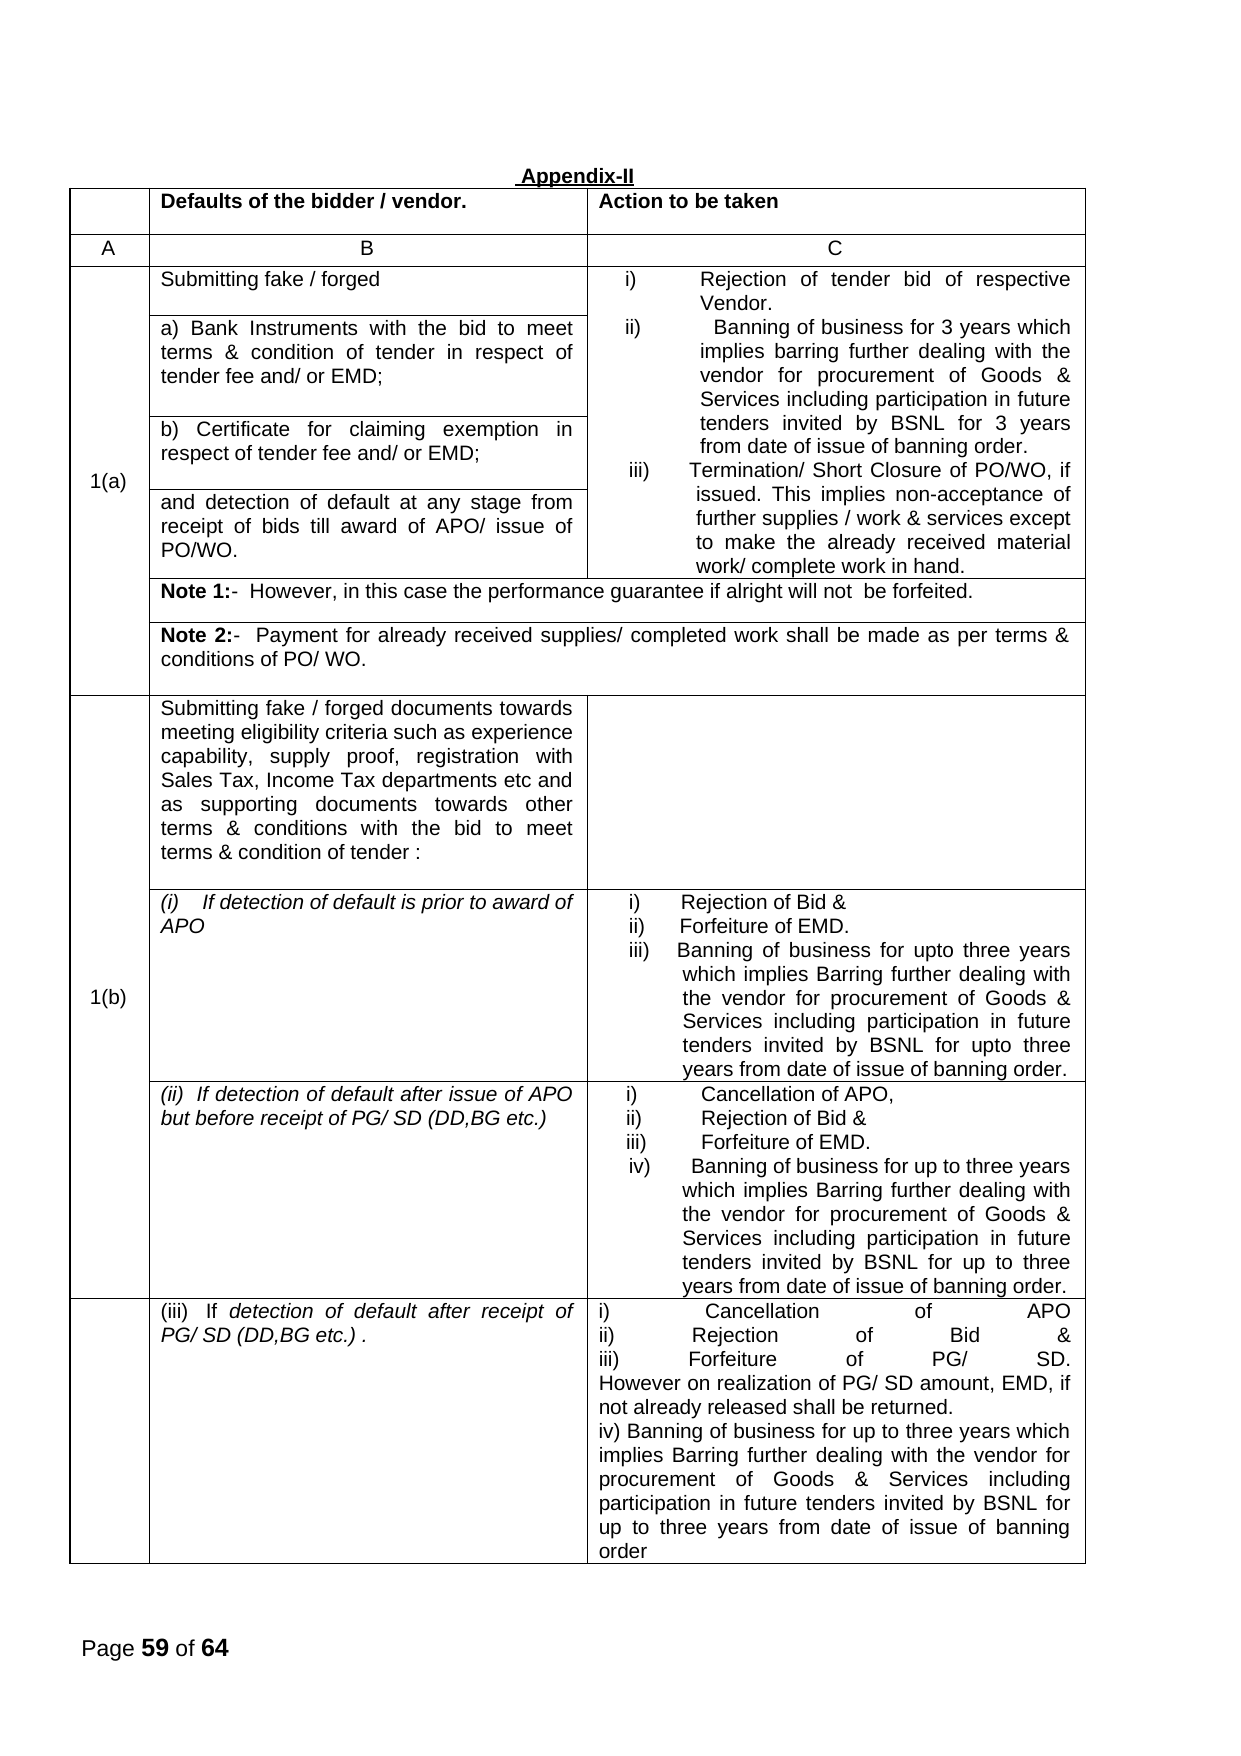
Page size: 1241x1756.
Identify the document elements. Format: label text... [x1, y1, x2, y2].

table_cell C [588, 235, 1085, 266]
table_cell Defaults of the bidder / vendor. [150, 189, 587, 234]
table_cell (ii) If detection of default after issue of APO but before receipt of PG/ SD (DD,BG etc.) [150, 1082, 587, 1298]
table_cell i) Rejection of Bid & ii) Forfeiture of EMD. iii) Banning of business for upto three years which implies Barring further dealing with the vendor for procurement of Goods & Services including participation in future tenders invited by BSNL for upto three years from date of issue of banning order. [588, 890, 1085, 1081]
table_header Appendix-II [70, 140, 1085, 187]
table_cell (iii) If detection of default after receipt of PG/ SD (DD,BG etc.) . [150, 1299, 587, 1562]
table_cell A [71, 235, 149, 266]
table_cell [71, 1299, 149, 1562]
table_cell Note 2:- Payment for already received supplies/ completed work shall be made as per terms & conditions of PO/ WO. [150, 623, 1085, 695]
table_cell [71, 189, 149, 234]
table_cell a) Bank Instruments with the bid to meet terms & condition of tender in respect of tender fee and/ or EMD; [150, 316, 587, 416]
table_cell Submitting fake / forged documents towards meeting eligibility criteria such as experience capability, supply proof, registration with Sales Tax, Income Tax departments etc and as supporting documents towards other terms & conditions with the bid to meet terms & condition of tender : [150, 696, 587, 888]
table_cell 1(a) [71, 267, 149, 695]
table_cell B [150, 235, 587, 266]
table_cell Submitting fake / forged [150, 267, 587, 314]
table_cell 1(b) [71, 696, 149, 1298]
table_cell b) Certificate for claiming exemption in respect of tender fee and/ or EMD; [150, 417, 587, 489]
table_cell Cancellation of APO, Rejection of Bid & Forfeiture of EMD. iv) Banning of business for up to three years which implies Barring further dealing with the vendor for procurement of Goods & Services including participation in future tenders invited by BSNL for up to three years from date of issue of banning order. [588, 1082, 1085, 1298]
table_cell and detection of default at any stage from receipt of bids till award of APO/ issue of PO/WO. [150, 490, 587, 578]
table_cell i) Cancellation of APO ii) Rejection of Bid & iii) Forfeiture of PG/ SD. However on realization of PG/ SD amount, EMD, if not already released shall be returned. iv) Banning of business for up to three years which implies Barring further dealing with the vendor for procurement of Goods & Services including participation in future tenders invited by BSNL for up to three years from date of issue of banning order [588, 1299, 1085, 1562]
table_cell (i) If detection of default is prior to award of APO [150, 890, 587, 1081]
table_cell Rejection of tender bid of respective Vendor. Banning of business for 3 years which implies barring further dealing with the vendor for procurement of Goods & Services including participation in future tenders invited by BSNL for 3 years from date of issue of banning order. iii) Termination/ Short Closure of PO/WO, if issued. This implies non-acceptance of further supplies / work & services except to make the already received material work/ complete work in hand. [588, 267, 1085, 578]
table_cell [588, 696, 1085, 888]
table_cell Action to be taken [588, 189, 1085, 234]
table_cell Note 1:- However, in this case the performance guarantee if alright will not be forfeited. [150, 579, 1085, 622]
